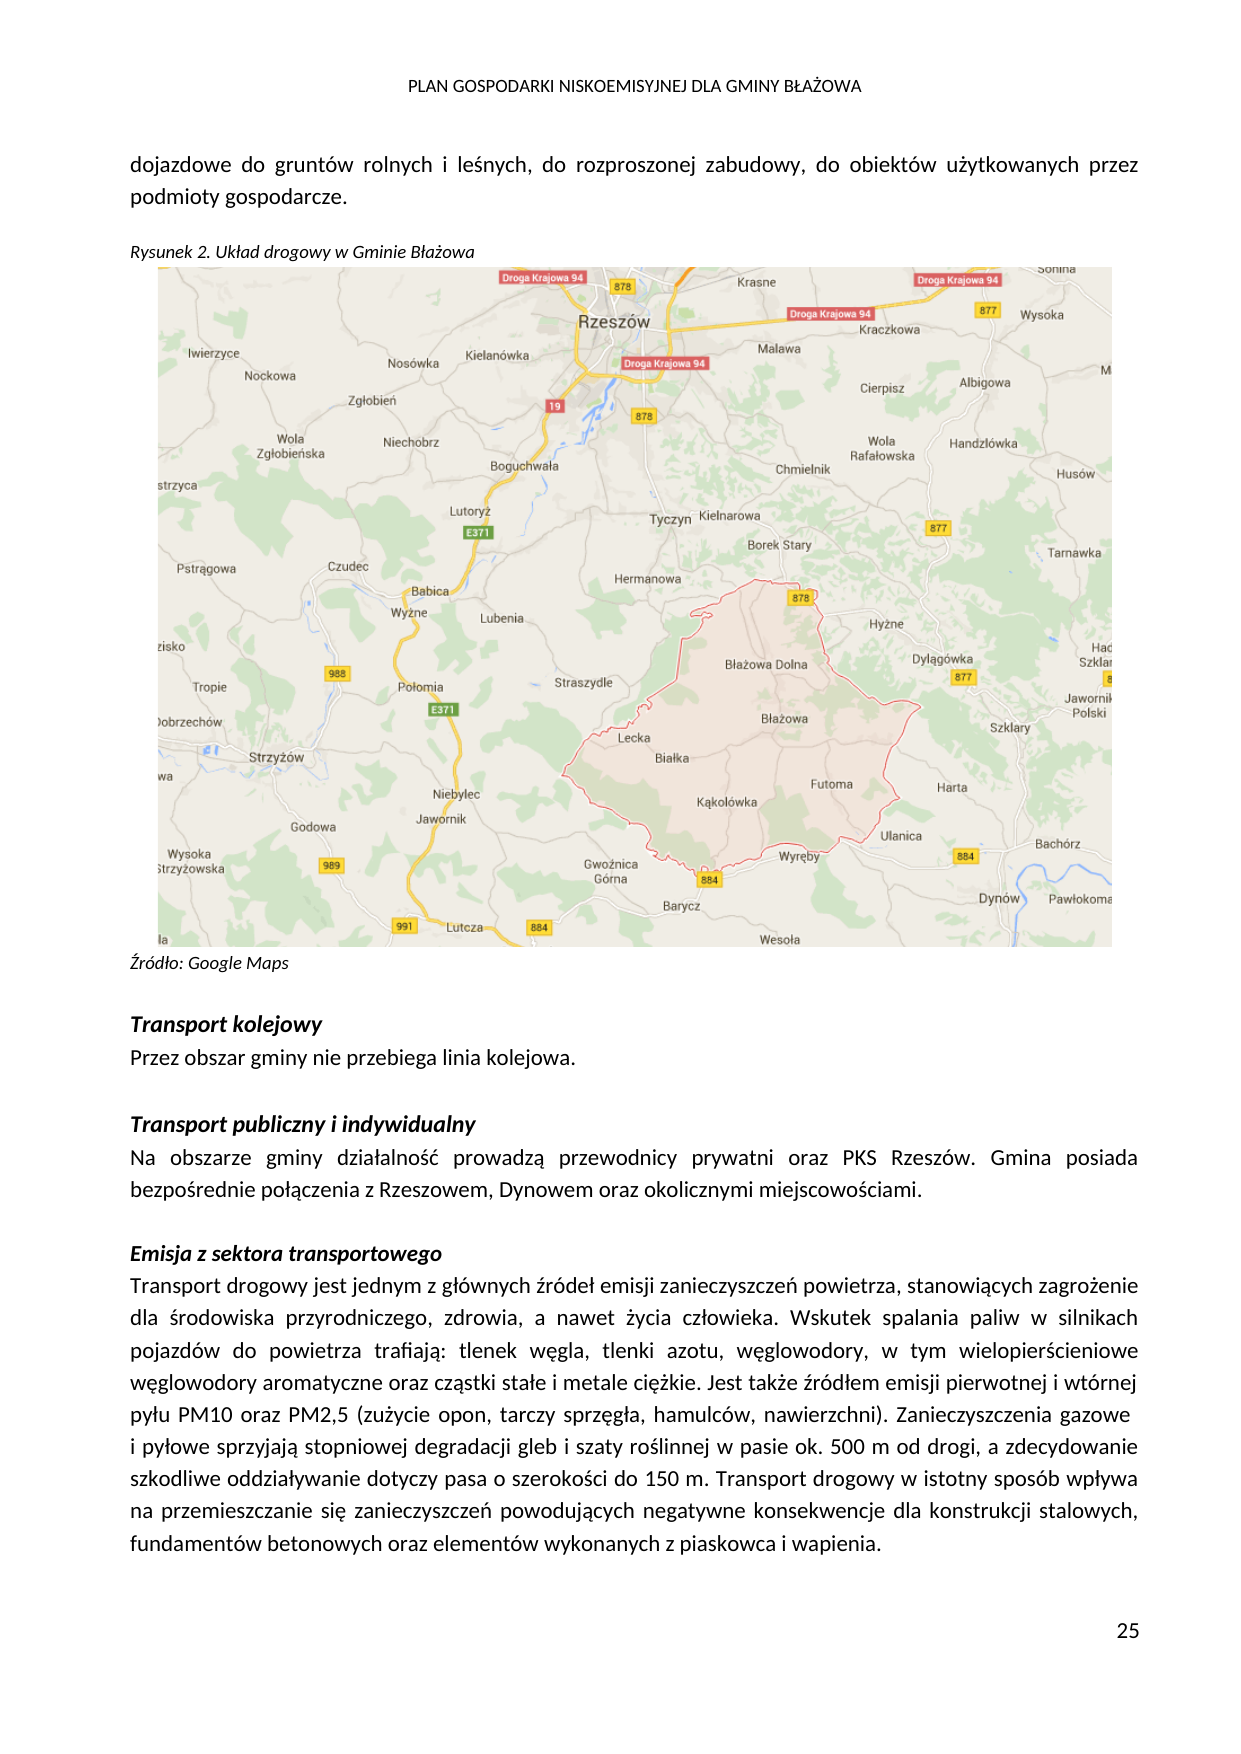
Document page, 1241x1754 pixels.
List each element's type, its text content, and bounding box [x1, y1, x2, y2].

picture [157, 267, 1112, 947]
text Rysunek 2. Układ drogowy w Gminie Błażowa [130, 241, 1140, 264]
text Transport drogowy jest jednym z głównych źródeł emisji zanieczyszczeń powietrza, stanowiących zagrożenie dla środowiska przyrodniczego, zdrowia, a nawet życia człowieka. Wskutek spalania paliw w silnikach pojazdów do powietrza trafiają: tlenek węgla, tlenki azotu, węglowodory, w tym wielopierścieniowe węglowodory aromatyczne oraz cząstki stałe i metale ciężkie. Jest także źródłem emisji pierwotnej i wtórnej pyłu PM10 oraz PM2,5 (zużycie opon, tarczy sprzęgła, hamulców, nawierzchni). Zanieczyszczenia gazowe i pyłowe sprzyjają stopniowej degradacji gleb i szaty roślinnej w pasie ok. 500 m od drogi, a zdecydowanie szkodliwe oddziaływanie dotyczy pasa o szerokości do 150 m. Transport drogowy w istotny sposób wpływa na przemieszczanie się zanieczyszczeń powodujących negatywne konsekwencje dla konstrukcji stalowych, fundamentów betonowych oraz elementów wykonanych z piaskowca i wapienia. [130, 1271, 1140, 1557]
text Na obszarze gminy działalność prowadzą przewodnicy prywatni oraz PKS Rzeszów. Gmina posiada bezpośrednie połączenia z Rzeszowem, Dynowem oraz okolicznymi miejscowościami. [130, 1143, 1140, 1203]
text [130, 150, 1140, 210]
text Transport kolejowy [130, 1009, 1140, 1039]
text Transport publiczny i indywidualny [130, 1109, 1140, 1138]
text Źródło: Google Maps [130, 951, 1140, 974]
text Przez obszar gminy nie przebiega linia kolejowa. [130, 1043, 1140, 1071]
text Emisja z sektora transportowego [130, 1239, 1140, 1267]
